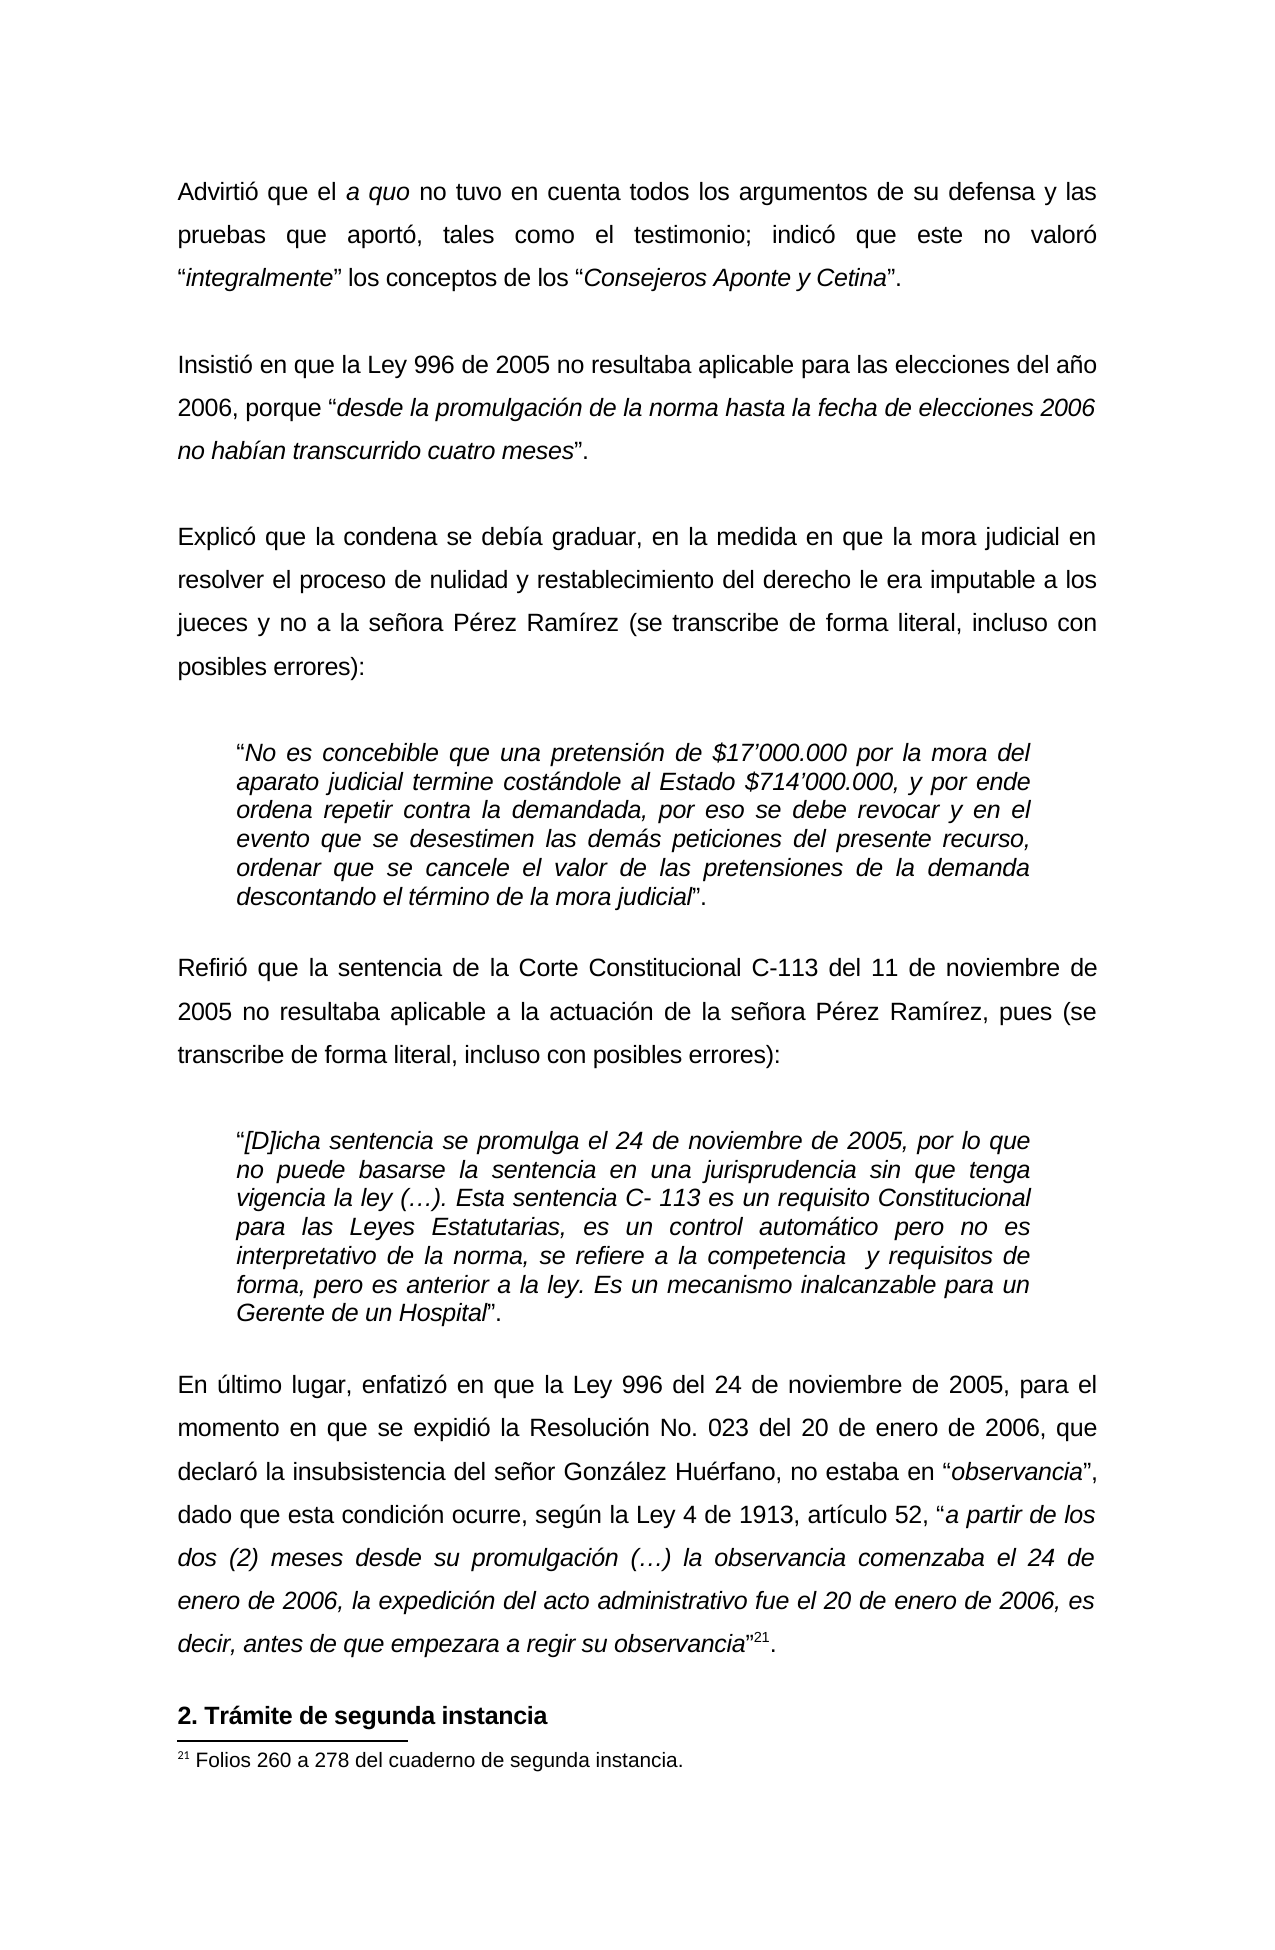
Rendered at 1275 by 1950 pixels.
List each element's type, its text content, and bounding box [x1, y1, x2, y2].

text “No es concebible que una pretensión de $17’000.000 por la mora del aparato judicial termine costándole al Estado $714’000.000, y por ende ordena repetir contra la demandada, por eso se debe revocar y en el evento que se desestimen las demás peticiones del presente recurso, ordenar que se cancele el valor de las pretensiones de la demanda descontando el término de la mora judicial”. [236, 738, 1033, 910]
text En último lugar, enfatizó en que la Ley 996 del 24 de noviembre de 2005, para el momento en que se expidió la Resolución No. 023 del 20 de enero de 2006, que declaró la insubsistencia del señor González Huérfano, no estaba en “observancia”, dado que esta condición ocurre, según la Ley 4 de 1913, artículo 52, “a partir de los dos (2) meses desde su promulgación (…) la observancia comenzaba el 24 de enero de 2006, la expedición del acto administrativo fue el 20 de enero de 2006, es decir, antes de que empezara a regir su observancia”. [177, 1370, 1098, 1658]
text Advirtió que el a quo no tuvo en cuenta todos los argumentos de su defensa y las pruebas que aportó, tales como el testimonio; indicó que este no valoró “integralmente” los conceptos de los “Consejeros Aponte y Cetina”. [177, 177, 1098, 292]
text Insistió en que la Ley 996 de 2005 no resultaba aplicable para las elecciones del año 2006, porque “desde la promulgación de la norma hasta la fecha de elecciones 2006 no habían transcurrido cuatro meses”. [177, 350, 1098, 465]
text 2. Trámite de segunda instancia [177, 1701, 1098, 1730]
text Explicó que la condena se debía graduar, en la medida en que la mora judicial en resolver el proceso de nulidad y restablecimiento del derecho le era imputable a los jueces y no a la señora Pérez Ramírez (se transcribe de forma literal, incluso con posibles errores): [177, 522, 1098, 680]
text Refirió que la sentencia de la Corte Constitucional C-113 del 11 de noviembre de 2005 no resultaba aplicable a la actuación de la señora Pérez Ramírez, pues (se transcribe de forma literal, incluso con posibles errores): [177, 953, 1098, 1068]
text “[D]icha sentencia se promulga el 24 de noviembre de 2005, por lo que no puede basarse la sentencia en una jurisprudencia sin que tenga vigencia la ley (…). Esta sentencia C- 113 es un requisito Constitucional para las Leyes Estatutarias, es un control automático pero no es interpretativo de la norma, se refiere a la competencia y requisitos de forma, pero es anterior a la ley. Es un mecanismo inalcanzable para un Gerente de un Hospital”. [236, 1126, 1033, 1327]
